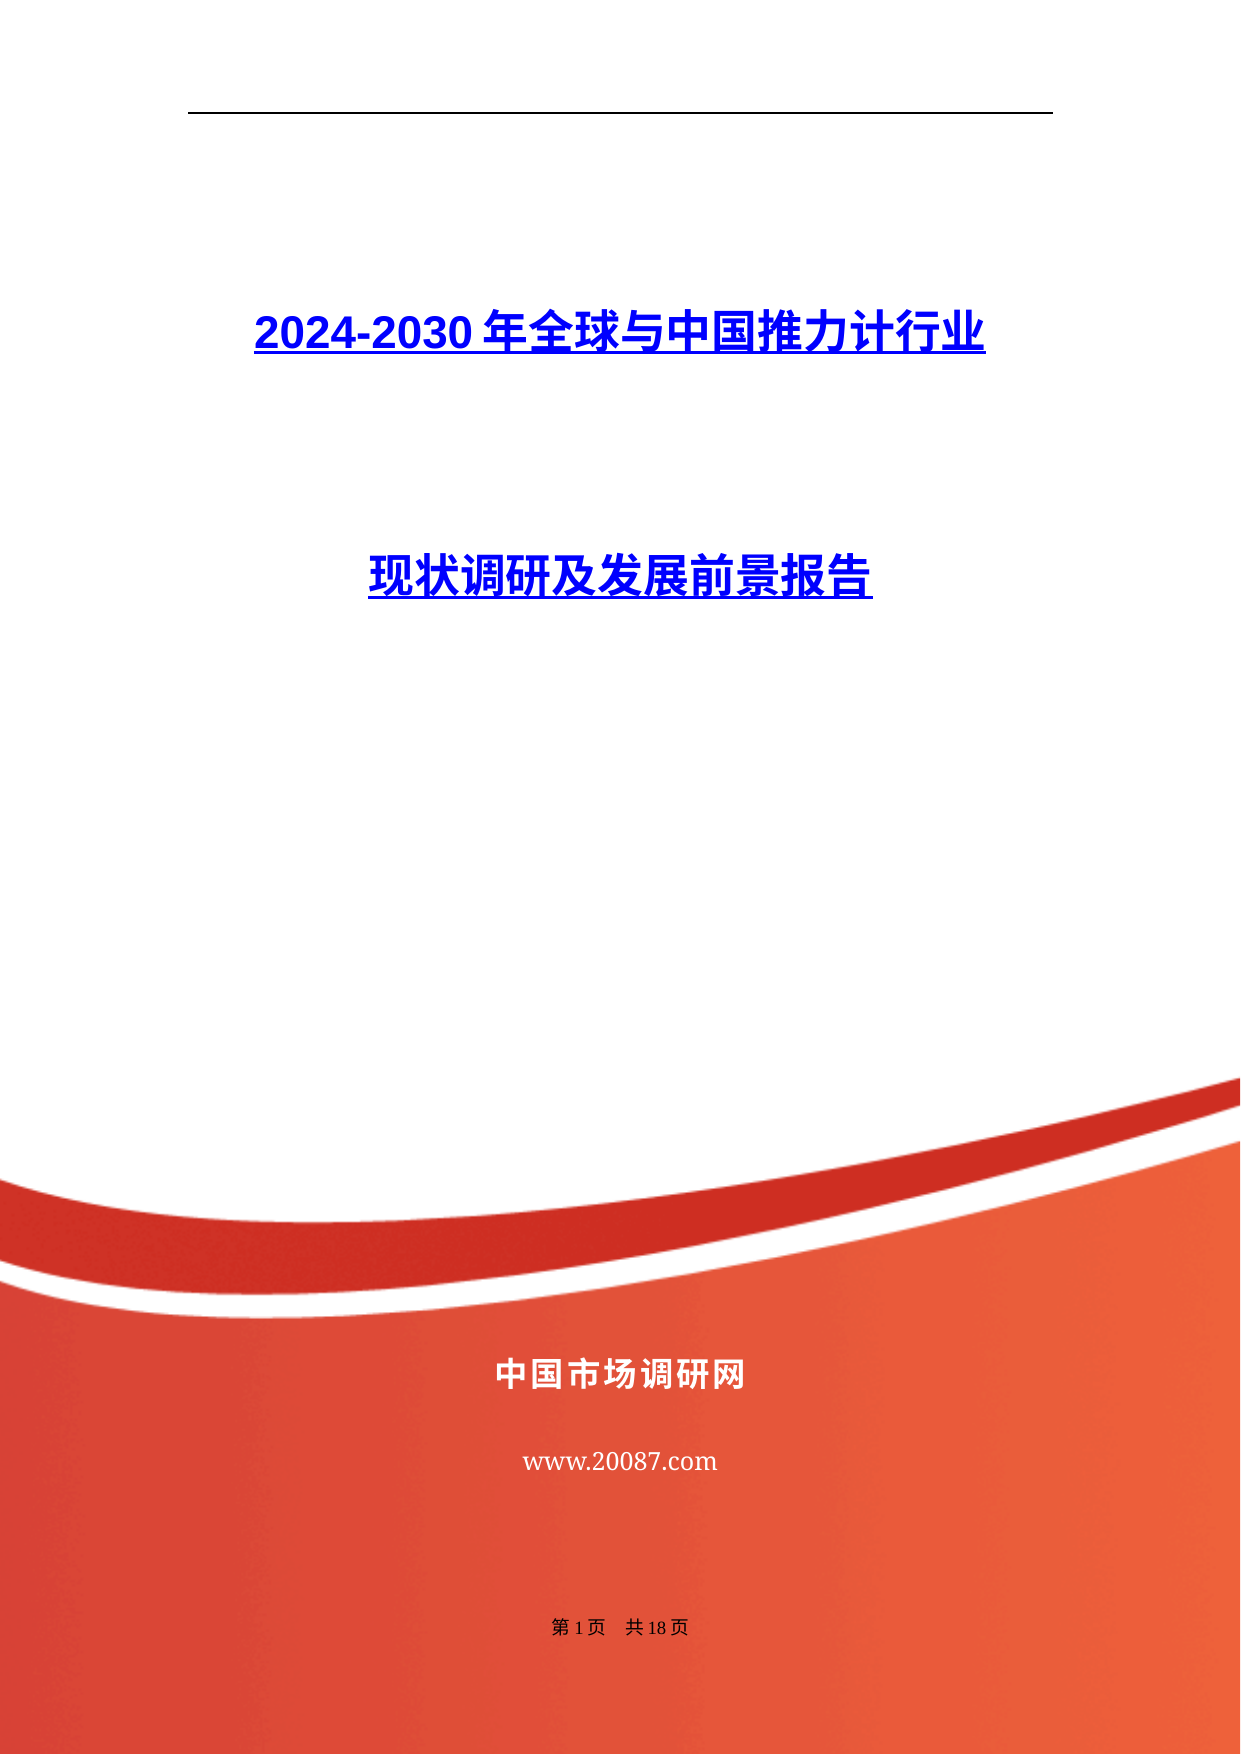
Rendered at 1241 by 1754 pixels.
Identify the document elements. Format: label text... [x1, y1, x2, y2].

subtitle 中国市场调研网 [187, 1339, 1053, 1404]
text www.20087.com [187, 1428, 1053, 1493]
table_header 2024-2030年全球与中国推力计行业现状调研及发展前景报告 [188, 207, 1053, 773]
picture [0, 1006, 1241, 1754]
